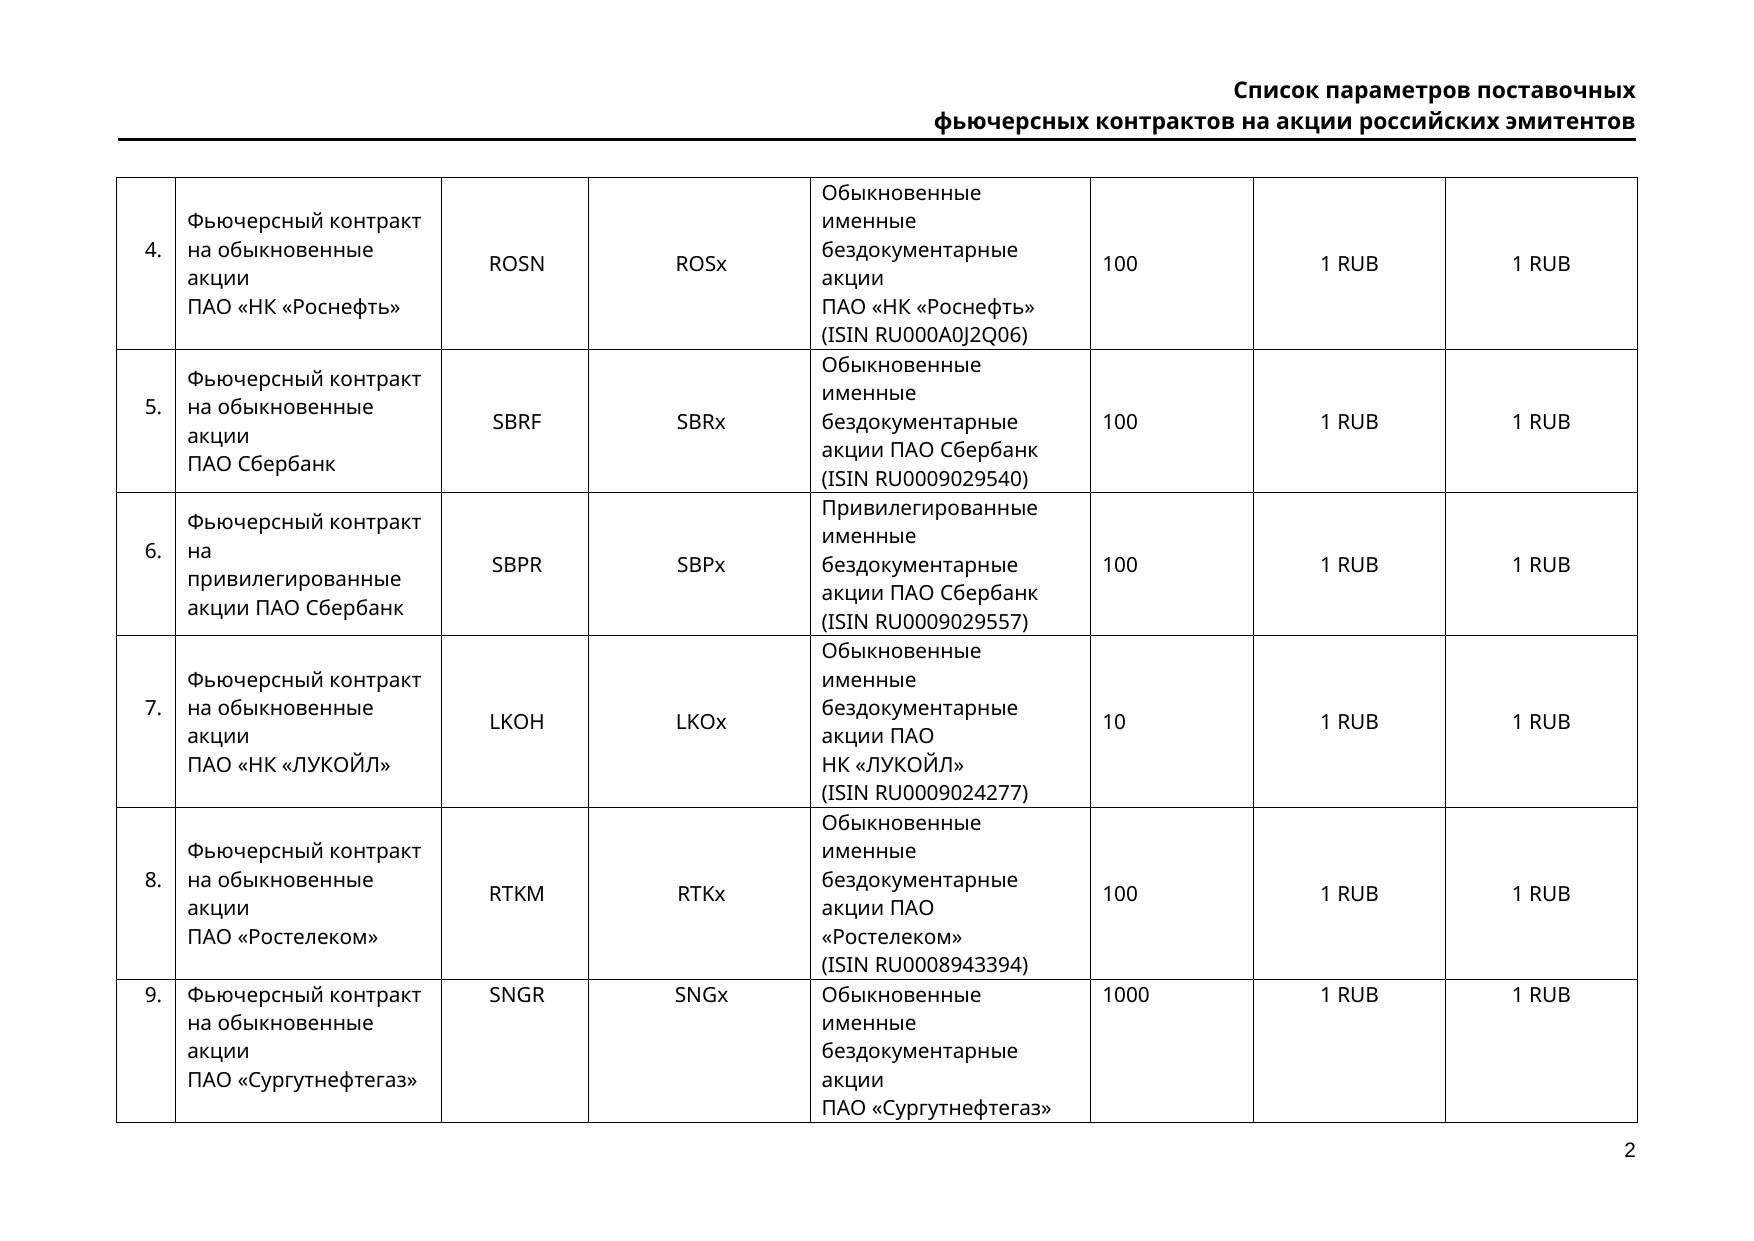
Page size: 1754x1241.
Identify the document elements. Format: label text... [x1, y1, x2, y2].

table_cell SNGx [589, 980, 810, 1122]
table_cell Фьючерсный контракт на обыкновенные акции ПАО «Ростелеком» [176, 808, 441, 979]
table_cell 100 [1091, 493, 1253, 635]
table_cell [811, 980, 1090, 1122]
table_cell 1 RUB [1446, 808, 1637, 979]
table_cell [117, 350, 175, 492]
table_cell Фьючерсный контракт на обыкновенные акции ПАО Сбербанк [176, 350, 441, 492]
table_cell 1 RUB [1446, 350, 1637, 492]
table_cell Обыкновенные именные бездокументарные акции ПАО НК «ЛУКОЙЛ» (ISIN RU0009024277) [811, 636, 1090, 807]
table_cell 1 RUB [1254, 493, 1445, 635]
table_cell [117, 636, 175, 807]
table_cell 1 RUB [1254, 980, 1445, 1122]
table_cell Обыкновенные именные бездокументарные акции ПАО Сбербанк (ISIN RU0009029540) [811, 350, 1090, 492]
table_cell LKOH [442, 636, 588, 807]
table_cell 1 RUB [1254, 350, 1445, 492]
table_cell 1 RUB [1254, 808, 1445, 979]
table_cell Фьючерсный контракт на обыкновенные акции ПАО «НК «Роснефть» [176, 178, 441, 349]
table_cell 100 [1091, 178, 1253, 349]
table_cell RTKM [442, 808, 588, 979]
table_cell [176, 980, 441, 1122]
table_cell SBRF [442, 350, 588, 492]
table_cell 1 RUB [1446, 493, 1637, 635]
table_cell 100 [1091, 350, 1253, 492]
table_cell SBPR [442, 493, 588, 635]
table_cell [117, 178, 175, 349]
table_cell SBPx [589, 493, 810, 635]
table_cell 1000 [1091, 980, 1253, 1122]
table_cell [117, 493, 175, 635]
table_cell 1 RUB [1446, 636, 1637, 807]
table_cell [117, 980, 175, 1122]
table_cell [117, 808, 175, 979]
table_cell 10 [1091, 636, 1253, 807]
table_cell Фьючерсный контракт на обыкновенные акции ПАО «НК «ЛУКОЙЛ» [176, 636, 441, 807]
table_cell SNGR [442, 980, 588, 1122]
table_cell 1 RUB [1254, 636, 1445, 807]
table_cell 1 RUB [1254, 178, 1445, 349]
table_cell SBRx [589, 350, 810, 492]
table_cell Обыкновенные именные бездокументарные акции ПАО «Ростелеком» (ISIN RU0008943394) [811, 808, 1090, 979]
table_cell 1 RUB [1446, 178, 1637, 349]
table_cell ROSx [589, 178, 810, 349]
table_cell RTKx [589, 808, 810, 979]
table_cell ROSN [442, 178, 588, 349]
table_cell LKOx [589, 636, 810, 807]
table_cell Обыкновенные именные бездокументарные акции ПАО «НК «Роснефть» (ISIN RU000A0J2Q06) [811, 178, 1090, 349]
table_cell 1 RUB [1446, 980, 1637, 1122]
table_cell Привилегированные именные бездокументарные акции ПАО Сбербанк (ISIN RU0009029557) [811, 493, 1090, 635]
table_cell Фьючерсный контракт на привилегированные акции ПАО Сбербанк [176, 493, 441, 635]
table_cell 100 [1091, 808, 1253, 979]
